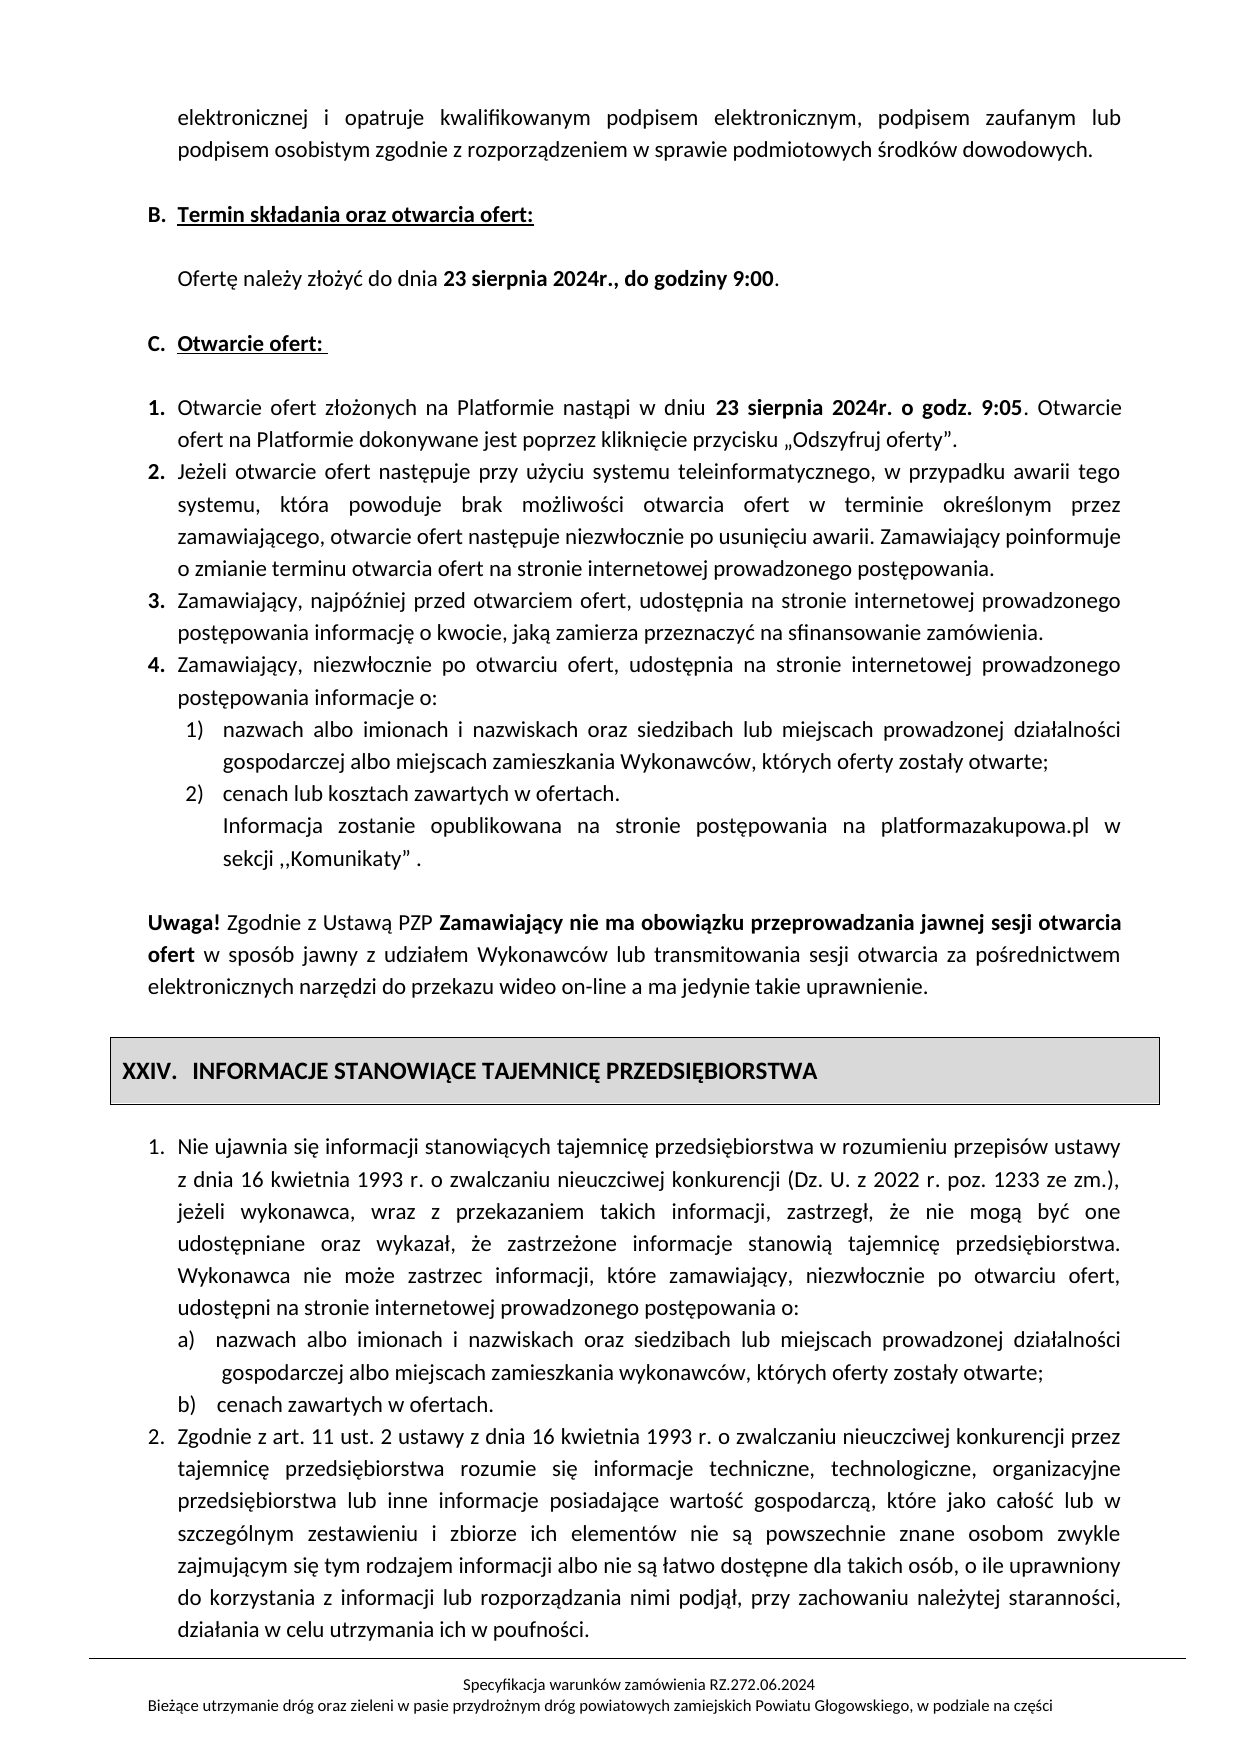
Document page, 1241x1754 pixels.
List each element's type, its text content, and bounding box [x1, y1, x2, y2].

list Otwarcie ofert: [148, 329, 1122, 357]
list Jeżeli otwarcie ofert następuje przy użyciu systemu teleinformatycznego, w przypadku awarii tego systemu, która powoduje brak możliwości otwarcia ofert w terminie określonym przez zamawiającego, otwarcie ofert następuje niezwłocznie po usunięciu awarii. Zamawiający poinformuje o zmianie terminu otwarcia ofert na stronie internetowej prowadzonego postępowania. [148, 457, 1122, 582]
table_header INFORMACJE STANOWIĄCE TAJEMNICĘ PRZEDSIĘBIORSTWA [111, 1038, 1159, 1103]
list nazwach albo imionach i nazwiskach oraz siedzibach lub miejscach prowadzonej działalności gospodarczej albo miejscach zamieszkania Wykonawców, których oferty zostały otwarte; [185, 715, 1122, 775]
list Otwarcie ofert złożonych na Platformie nastąpi w dniu 23 sierpnia 2024r. o godz. 9:05. Otwarcie ofert na Platformie dokonywane jest poprzez kliknięcie przycisku „Odszyfruj oferty”. [148, 393, 1122, 453]
list Termin składania oraz otwarcia ofert: [148, 200, 1122, 228]
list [148, 103, 1122, 164]
list cenach lub kosztach zawartych w ofertach. [185, 779, 1122, 807]
list Nie ujawnia się informacji stanowiących tajemnicę przedsiębiorstwa w rozumieniu przepisów ustawy z dnia 16 kwietnia 1993 r. o zwalczaniu nieuczciwej konkurencji (Dz. U. z 2022 r. poz. 1233 ze zm.), jeżeli wykonawca, wraz z przekazaniem takich informacji, zastrzegł, że nie mogą być one udostępniane oraz wykazał, że zastrzeżone informacje stanowią tajemnicę przedsiębiorstwa. Wykonawca nie może zastrzec informacji, które zamawiający, niezwłocznie po otwarciu ofert, udostępni na stronie internetowej prowadzonego postępowania o: [148, 1132, 1122, 1321]
text Uwaga! Zgodnie z Ustawą PZP Zamawiający nie ma obowiązku przeprowadzania jawnej sesji otwarcia ofert w sposób jawny z udziałem Wykonawców lub transmitowania sesji otwarcia za pośrednictwem elektronicznych narzędzi do przekazu wideo on-line a ma jedynie takie uprawnienie. [148, 908, 1122, 1001]
list Zamawiający, najpóźniej przed otwarciem ofert, udostępnia na stronie internetowej prowadzonego postępowania informację o kwocie, jaką zamierza przeznaczyć na sfinansowanie zamówienia. [148, 586, 1122, 646]
list Zgodnie z art. 11 ust. 2 ustawy z dnia 16 kwietnia 1993 r. o zwalczaniu nieuczciwej konkurencji przez tajemnicę przedsiębiorstwa rozumie się informacje techniczne, technologiczne, organizacyjne przedsiębiorstwa lub inne informacje posiadające wartość gospodarczą, które jako całość lub w szczególnym zestawieniu i zbiorze ich elementów nie są powszechnie znane osobom zwykle zajmującym się tym rodzajem informacji albo nie są łatwo dostępne dla takich osób, o ile uprawniony do korzystania z informacji lub rozporządzania nimi podjął, przy zachowaniu należytej staranności, działania w celu utrzymania ich w poufności. [148, 1422, 1122, 1643]
list Zamawiający, niezwłocznie po otwarciu ofert, udostępnia na stronie internetowej prowadzonego postępowania informacje o: [148, 651, 1122, 711]
list b) cenach zawartych w ofertach. [177, 1390, 1122, 1418]
list Informacja zostanie opublikowana na stronie postępowania na platformazakupowa.pl w sekcji ,,Komunikaty” . [223, 812, 1122, 872]
list a) nazwach albo imionach i nazwiskach oraz siedzibach lub miejscach prowadzonej działalności gospodarczej albo miejscach zamieszkania wykonawców, których oferty zostały otwarte; [177, 1326, 1122, 1386]
list Ofertę należy złożyć do dnia 23 sierpnia 2024r., do godziny 9:00. [177, 264, 1122, 292]
